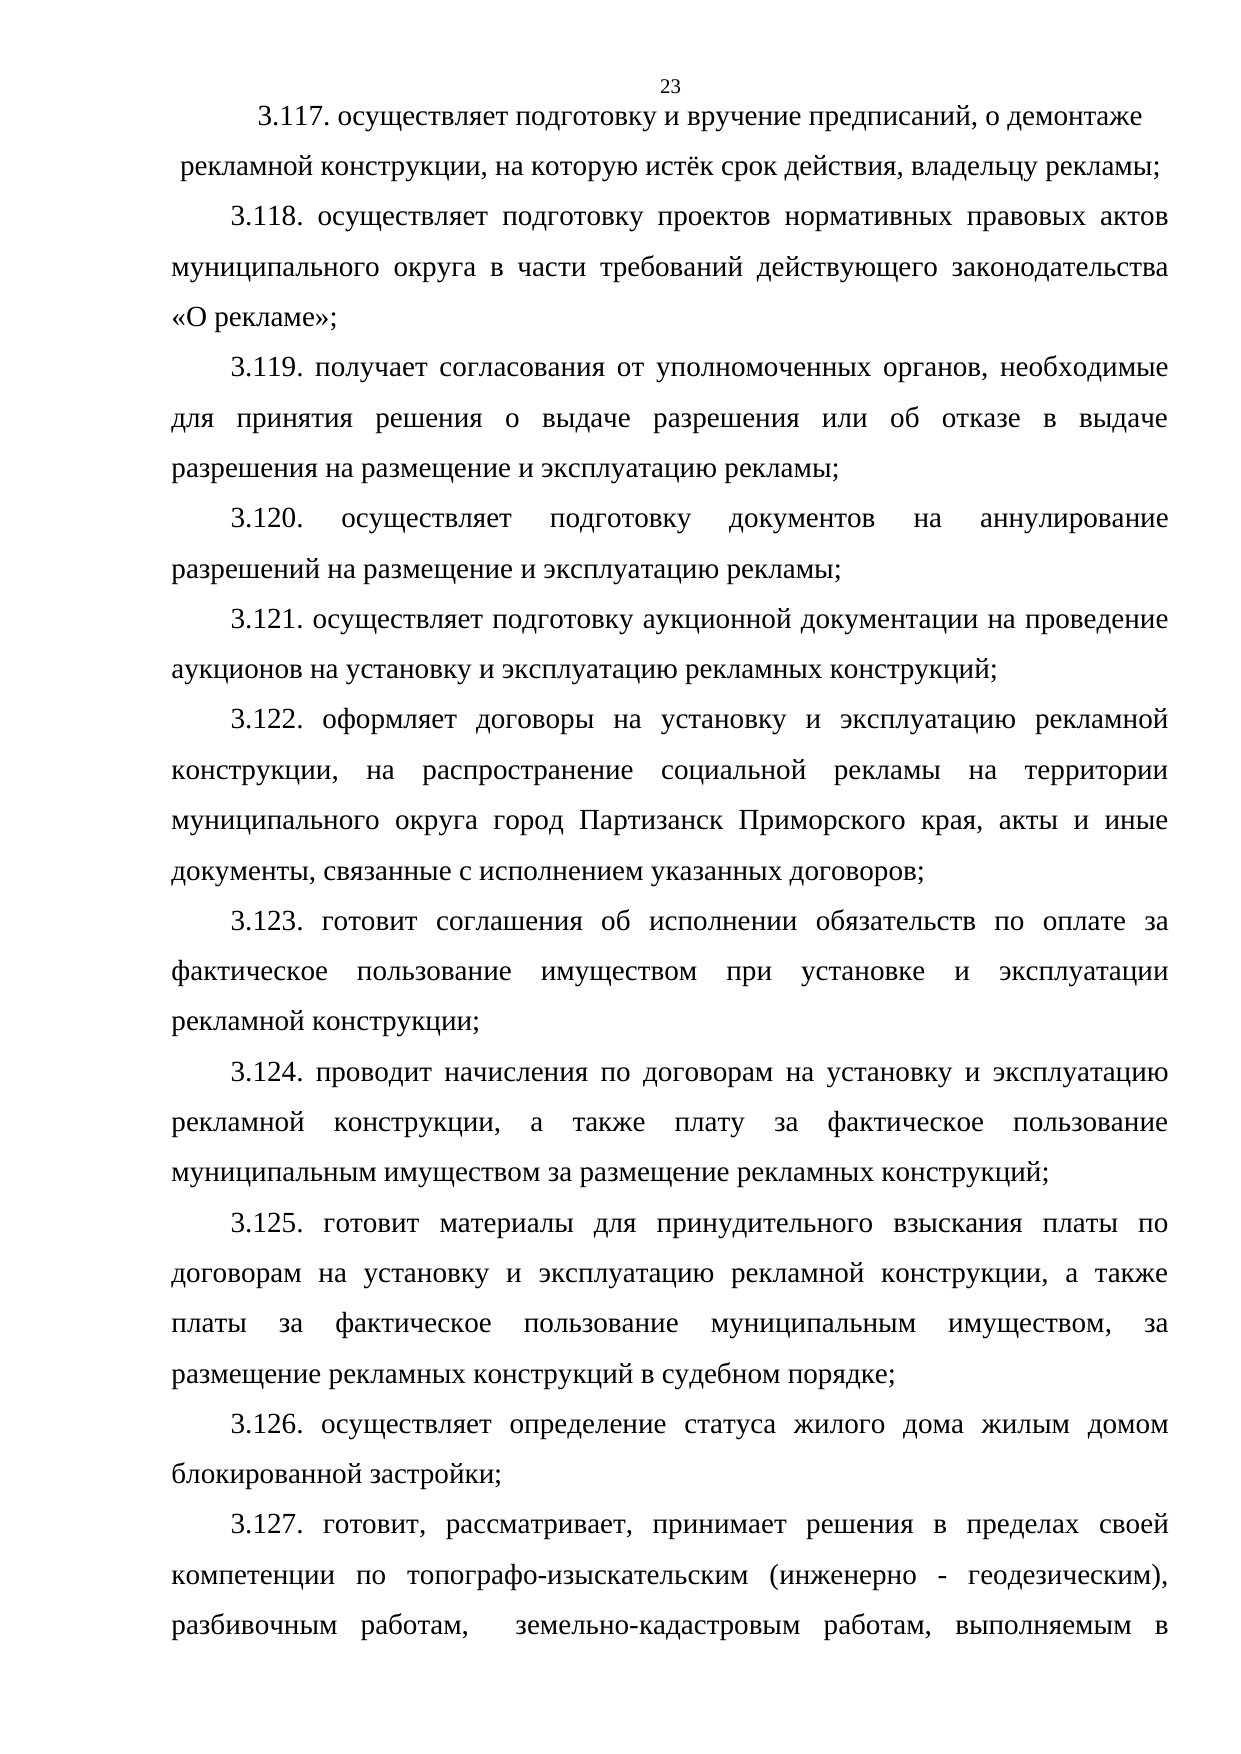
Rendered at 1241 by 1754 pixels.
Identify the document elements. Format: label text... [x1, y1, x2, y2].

text 3.125. готовит материалы для принудительного взыскания платы по договорам на установку и эксплуатацию рекламной конструкции, а также платы за фактическое пользование муниципальным имуществом, за размещение рекламных конструкций в судебном порядке; [171, 1205, 1169, 1389]
text 3.121. осуществляет подготовку аукционной документации на проведение аукционов на установку и эксплуатацию рекламных конструкций; [171, 601, 1169, 685]
text 3.118. осуществляет подготовку проектов нормативных правовых актов муниципального округа в части требований действующего законодательства «О рекламе»; [171, 198, 1169, 333]
text 3.119. получает согласования от уполномоченных органов, необходимые для принятия решения о выдаче разрешения или об отказе в выдаче разрешения на размещение и эксплуатацию рекламы; [171, 349, 1169, 484]
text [171, 1507, 1169, 1641]
text 3.117. осуществляет подготовку и вручение предписаний, о демонтаже рекламной конструкции, на которую истёк срок действия, владельцу рекламы; [171, 98, 1169, 182]
text 3.126. осуществляет определение статуса жилого дома жилым домом блокированной застройки; [171, 1406, 1169, 1490]
text 3.122. оформляет договоры на установку и эксплуатацию рекламной конструкции, на распространение социальной рекламы на территории муниципального округа город Партизанск Приморского края, акты и иные документы, связанные с исполнением указанных договоров; [171, 702, 1169, 886]
text 3.124. проводит начисления по договорам на установку и эксплуатацию рекламной конструкции, а также плату за фактическое пользование муниципальным имуществом за размещение рекламных конструкций; [171, 1054, 1169, 1188]
text 3.120. осуществляет подготовку документов на аннулирование разрешений на размещение и эксплуатацию рекламы; [171, 500, 1169, 584]
text 3.123. готовит соглашения об исполнении обязательств по оплате за фактическое пользование имуществом при установке и эксплуатации рекламной конструкции; [171, 903, 1169, 1037]
